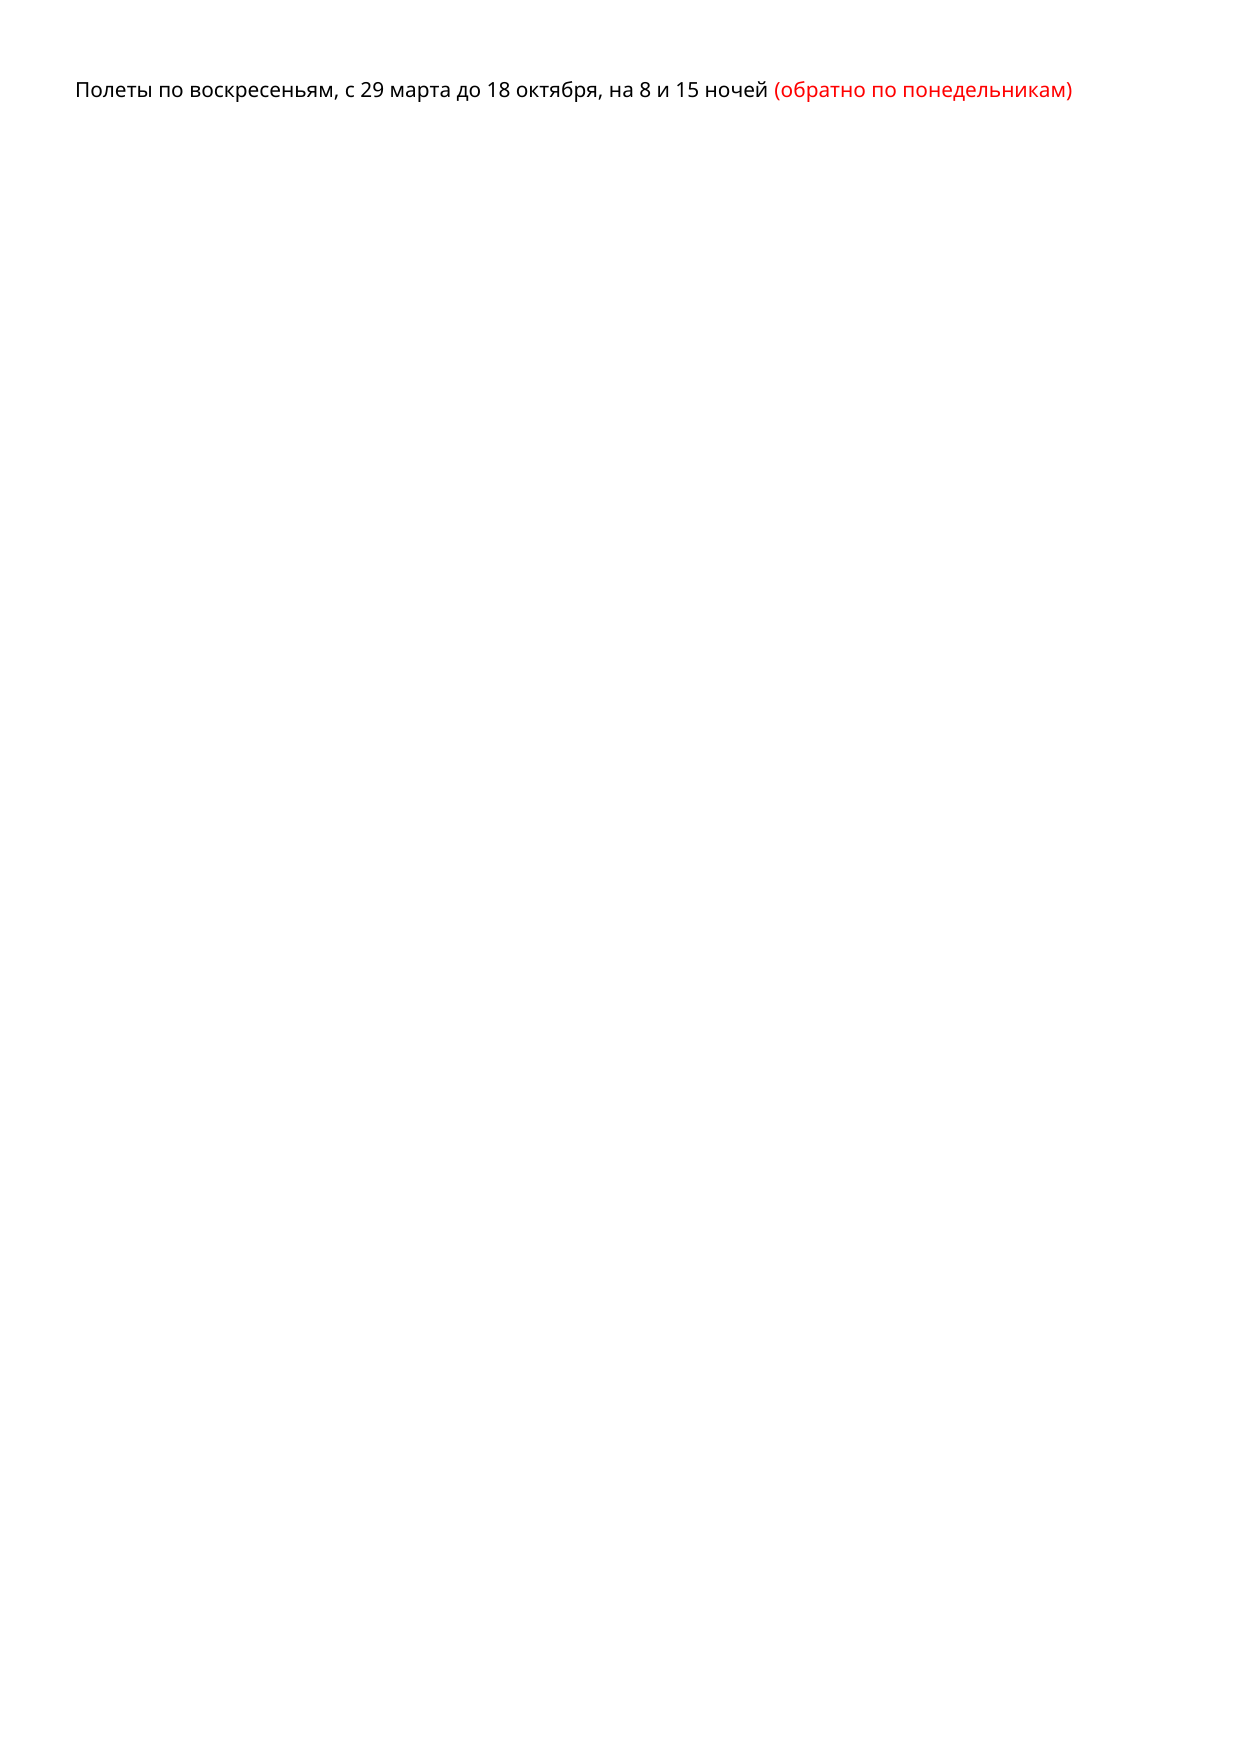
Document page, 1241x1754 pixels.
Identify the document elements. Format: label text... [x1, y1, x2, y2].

text Полеты по воскресеньям, с 29 марта до 18 октября, на 8 и 15 ночей (обратно по понедельникам) [75, 75, 1165, 131]
